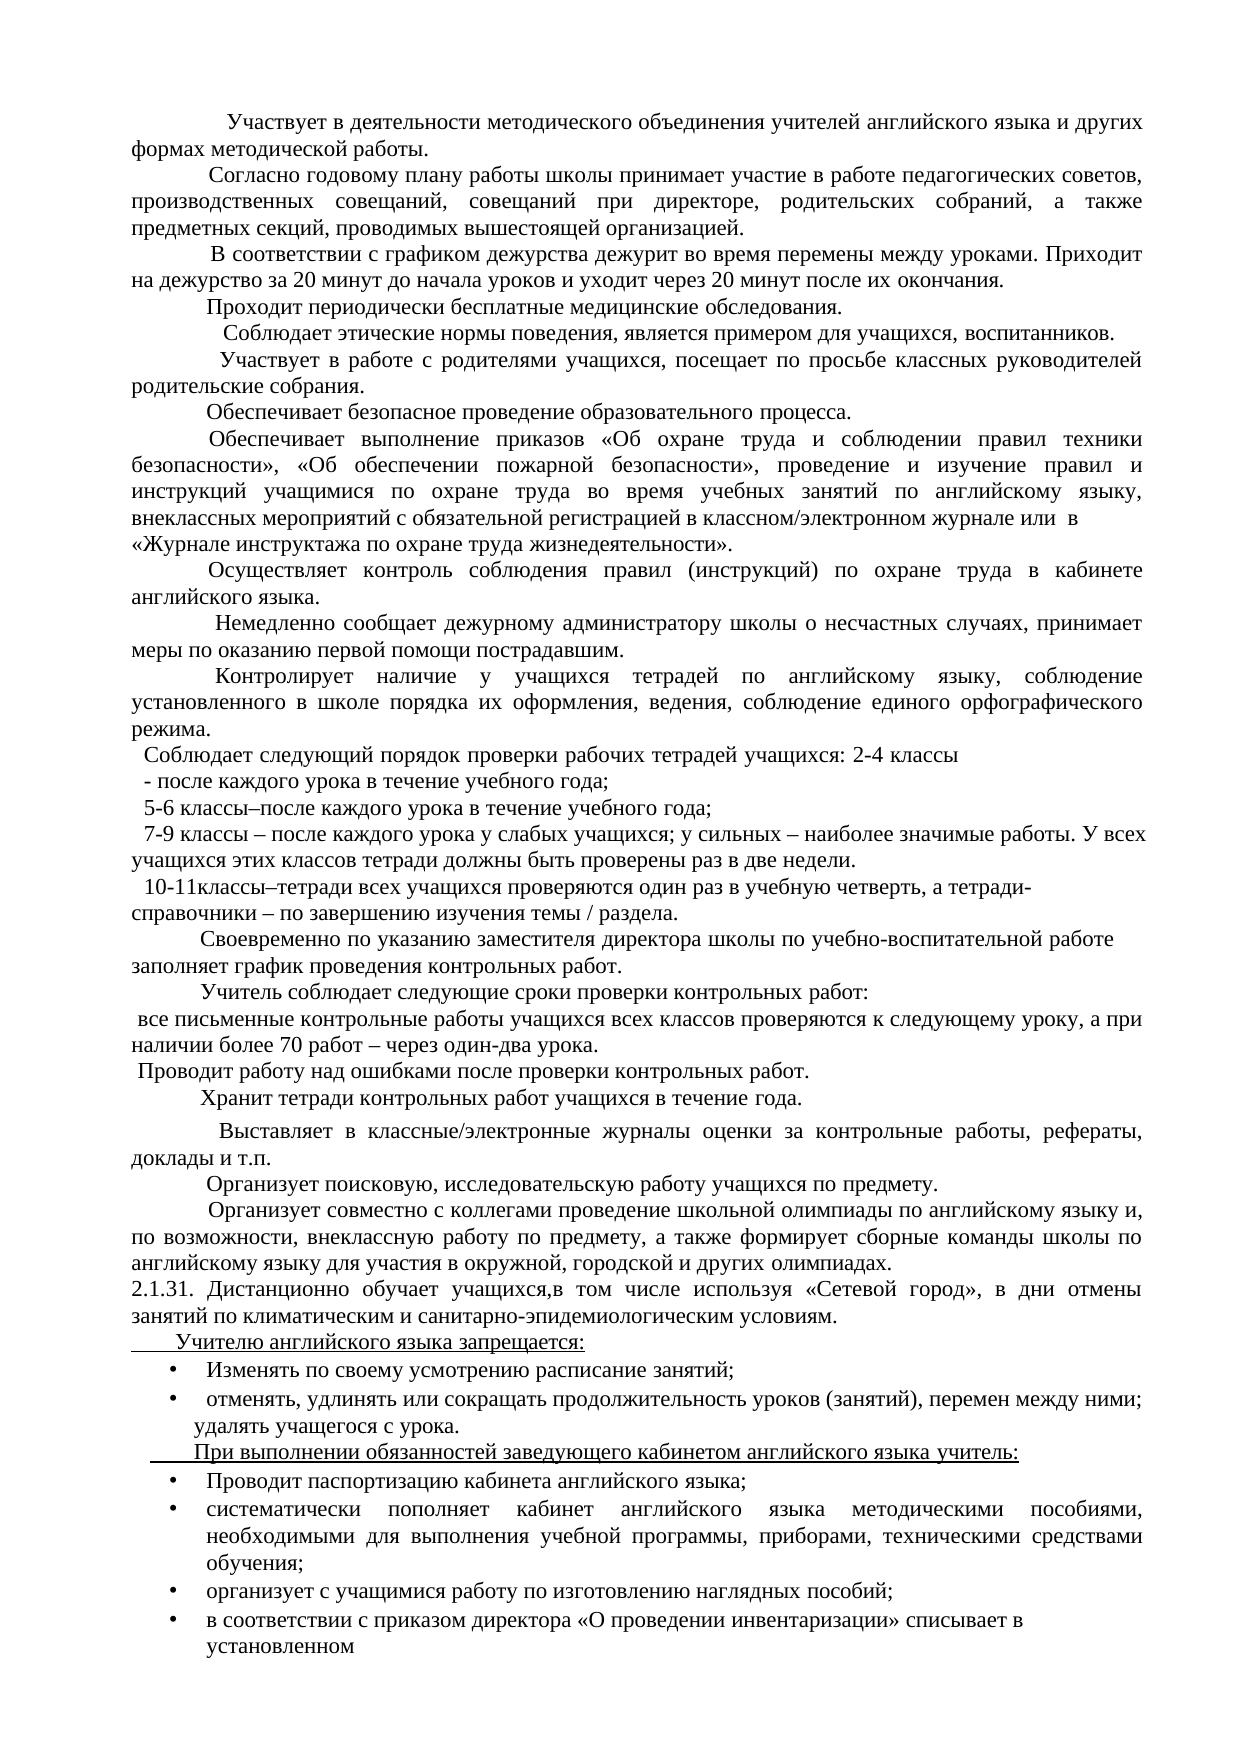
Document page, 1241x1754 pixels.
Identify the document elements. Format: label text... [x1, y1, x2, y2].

list Соблюдает этические нормы поведения, является примером для учащихся, воспитанников. [131, 319, 1144, 346]
text «Журнале инструктажа по охране труда жизнедеятельности». [131, 530, 1157, 557]
list Организует поисковую, исследовательскую работу учащихся по предмету. [131, 1170, 1157, 1196]
list удалять учащегося с урока. [150, 1412, 1157, 1438]
list Немедленно сообщает дежурному администратору школы о несчастных случаях, принимает меры по оказанию первой помощи пострадавшим. [131, 609, 1144, 662]
list Участвует в деятельности методического объединения учителей английского языка и других формах методической работы. [131, 108, 1144, 161]
list Организует совместно с коллегами проведение школьной олимпиады по английскому языку и, по возможности, внеклассную работу по предмету, а также формирует сборные команды школы по английскому языку для участия в окружной, городской и других олимпиадах. [131, 1196, 1144, 1275]
list Изменять по своему усмотрению расписание занятий; [169, 1354, 1157, 1383]
list В соответствии с графиком дежурства дежурит во время перемены между уроками. Приходит на дежурство за 20 минут до начала уроков и уходит через 20 минут после их окончания. [131, 240, 1144, 293]
text Проводит работу над ошибками после проверки контрольных работ. [131, 1057, 1144, 1084]
list Участвует в работе с родителями учащихся, посещает по просьбе классных руководителей родительские собрания. [131, 346, 1143, 398]
list Выставляет в классные/электронные журналы оценки за контрольные работы, рефераты, доклады и т.п. [131, 1117, 1144, 1170]
list Контролирует наличие у учащихся тетрадей по английскому языку, соблюдение установленного в школе порядка их оформления, ведения, соблюдение единого орфографического режима. [131, 662, 1144, 741]
list отменять, удлинять или сокращать продолжительность уроков (занятий), перемен между ними; [169, 1383, 1144, 1412]
list Своевременно по указанию заместителя директора школы по учебно-воспитательной работе заполняет график проведения контрольных работ. [131, 926, 1115, 978]
text все письменные контрольные работы учащихся всех классов проверяются к следующему уроку, а при наличии более 70 работ – через один-два урока. [131, 1005, 1144, 1057]
list При выполнении обязанностей заведующего кабинетом английского языка учитель: [150, 1438, 1157, 1465]
list организует с учащимися работу по изготовлению наглядных пособий; [169, 1575, 1157, 1604]
list Осуществляет контроль соблюдения правил (инструкций) по охране труда в кабинете английского языка. [131, 557, 1144, 609]
list Обеспечивает безопасное проведение образовательного процесса. [131, 398, 1157, 425]
text 2.1.31. Дистанционно обучает учащихся,в том числе используя «Сетевой город», в дни отмены занятий по климатическим и санитарно-эпидемиологическим условиям. [131, 1275, 1143, 1328]
text 7-9 классы – после каждого урока у слабых учащихся; у сильных – наиболее значимые работы. У всех учащихся этих классов тетради должны быть проверены раз в две недели. [131, 820, 1153, 873]
list Соблюдает следующий порядок проверки рабочих тетрадей учащихся: 2-4 классы - после каждого урока в течение учебного года; [131, 741, 959, 794]
list в соответствии с приказом директора «О проведении инвентаризации» списывает в установленном [169, 1604, 1143, 1659]
text 10-11классы–тетради всех учащихся проверяются один раз в учебную четверть, а тетради- справочники – по завершению изучения темы / раздела. [131, 873, 1157, 926]
list систематически пополняет кабинет английского языка методическими пособиями, необходимыми для выполнения учебной программы, приборами, техническими средствами обучения; [169, 1493, 1144, 1575]
list Проходит периодически бесплатные медицинские обследования. [131, 293, 1157, 319]
list Учитель соблюдает следующие сроки проверки контрольных работ: [131, 978, 1157, 1005]
list Согласно годовому плану работы школы принимает участие в работе педагогических советов, производственных совещаний, совещаний при директоре, родительских собраний, а также предметных секций, проводимых вышестоящей организацией. [131, 161, 1144, 240]
list Хранит тетради контрольных работ учащихся в течение года. [131, 1084, 1157, 1110]
list Проводит паспортизацию кабинета английского языка; [169, 1465, 1157, 1493]
list Учителю английского языка запрещается: [131, 1328, 1157, 1354]
list Обеспечивает выполнение приказов «Об охране труда и соблюдении правил техники безопасности», «Об обеспечении пожарной безопасности», проведение и изучение правил и инструкций учащимися по охране труда во время учебных занятий по английскому языку, внеклассных мероприятий с обязательной регистрацией в классном/электронном журнале или в [131, 425, 1144, 530]
text 5-6 классы–после каждого урока в течение учебного года; [144, 794, 1157, 820]
